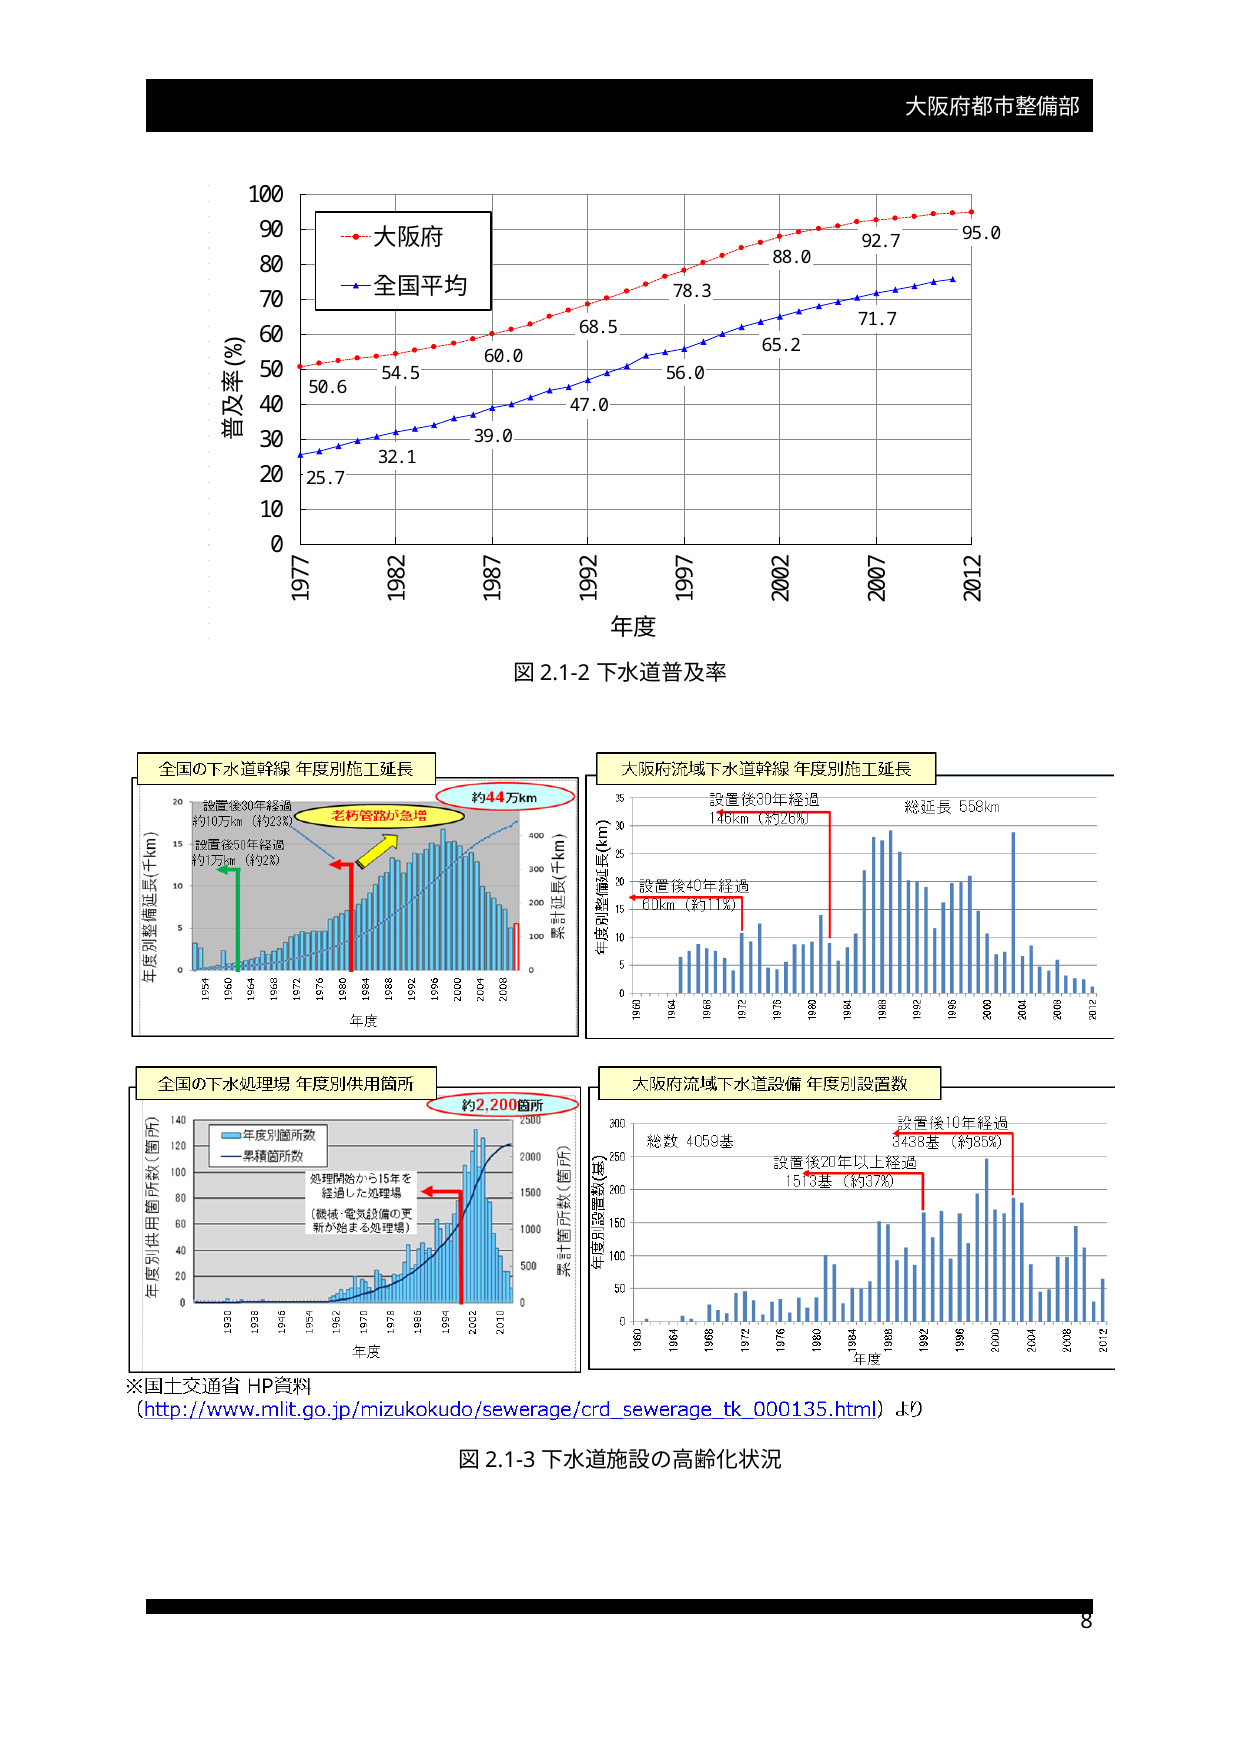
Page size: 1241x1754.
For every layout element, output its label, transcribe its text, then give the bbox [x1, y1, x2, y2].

text 図2.1-2 下水道普及率 [148, 652, 1092, 689]
text 図2.1-3 下水道施設の高齢化状況 [148, 1439, 1092, 1477]
picture [131, 752, 1114, 1039]
picture [112, 1066, 1115, 1432]
